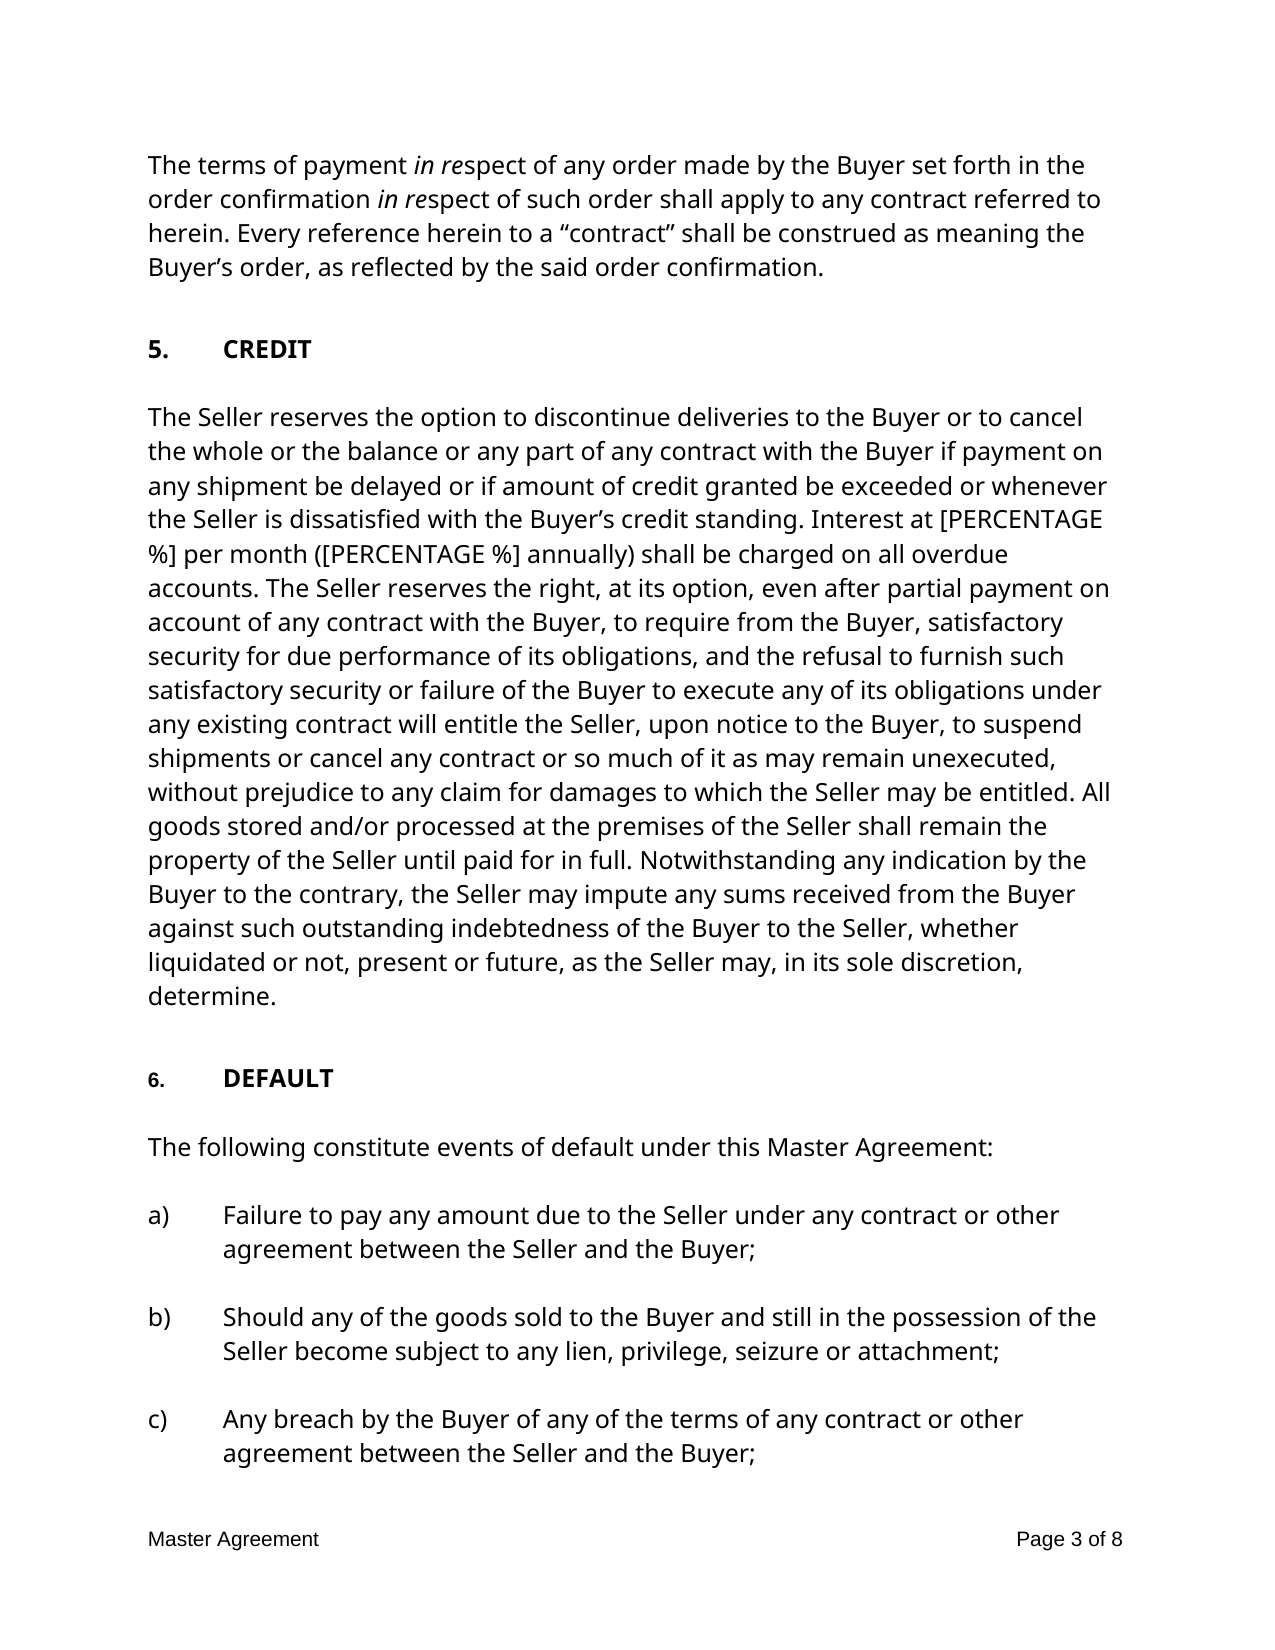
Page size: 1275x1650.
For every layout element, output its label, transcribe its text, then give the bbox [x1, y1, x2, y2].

text b) Should any of the goods sold to the Buyer and still in the possession of the Seller become subject to any lien, privilege, seizure or attachment; [148, 1299, 1127, 1368]
text 5. CREDIT [148, 332, 1127, 366]
text 6. DEFAULT [148, 1061, 1127, 1095]
text a) Failure to pay any amount due to the Seller under any contract or other agreement between the Seller and the Buyer; [148, 1197, 1127, 1265]
text The Seller reserves the option to discontinue deliveries to the Buyer or to cancel the whole or the balance or any part of any contract with the Buyer if payment on any shipment be delayed or if amount of credit granted be exceeded or whenever the Seller is dissatisfied with the Buyer’s credit standing. Interest at [PERCENTAGE %] per month ([PERCENTAGE %] annually) shall be charged on all overdue accounts. The Seller reserves the right, at its option, even after partial payment on account of any contract with the Buyer, to require from the Buyer, satisfactory security for due performance of its obligations, and the refusal to furnish such satisfactory security or failure of the Buyer to execute any of its obligations under any existing contract will entitle the Seller, upon notice to the Buyer, to suspend shipments or cancel any contract or so much of it as may remain unexecuted, without prejudice to any claim for damages to which the Seller may be entitled. All goods stored and/or processed at the premises of the Seller shall remain the property of the Seller until paid for in full. Notwithstanding any indication by the Buyer to the contrary, the Seller may impute any sums received from the Buyer against such outstanding indebtedness of the Buyer to the Seller, whether liquidated or not, present or future, as the Seller may, in its sole discretion, determine. [148, 400, 1127, 1013]
text The terms of payment in respect of any order made by the Buyer set forth in the order confirmation in respect of such order shall apply to any contract referred to herein. Every reference herein to a “contract” shall be construed as meaning the Buyer’s order, as reflected by the said order confirmation. [148, 148, 1127, 284]
text The following constitute events of default under this Master Agreement: [148, 1129, 1127, 1163]
text c) Any breach by the Buyer of any of the terms of any contract or other agreement between the Seller and the Buyer; [148, 1402, 1127, 1470]
